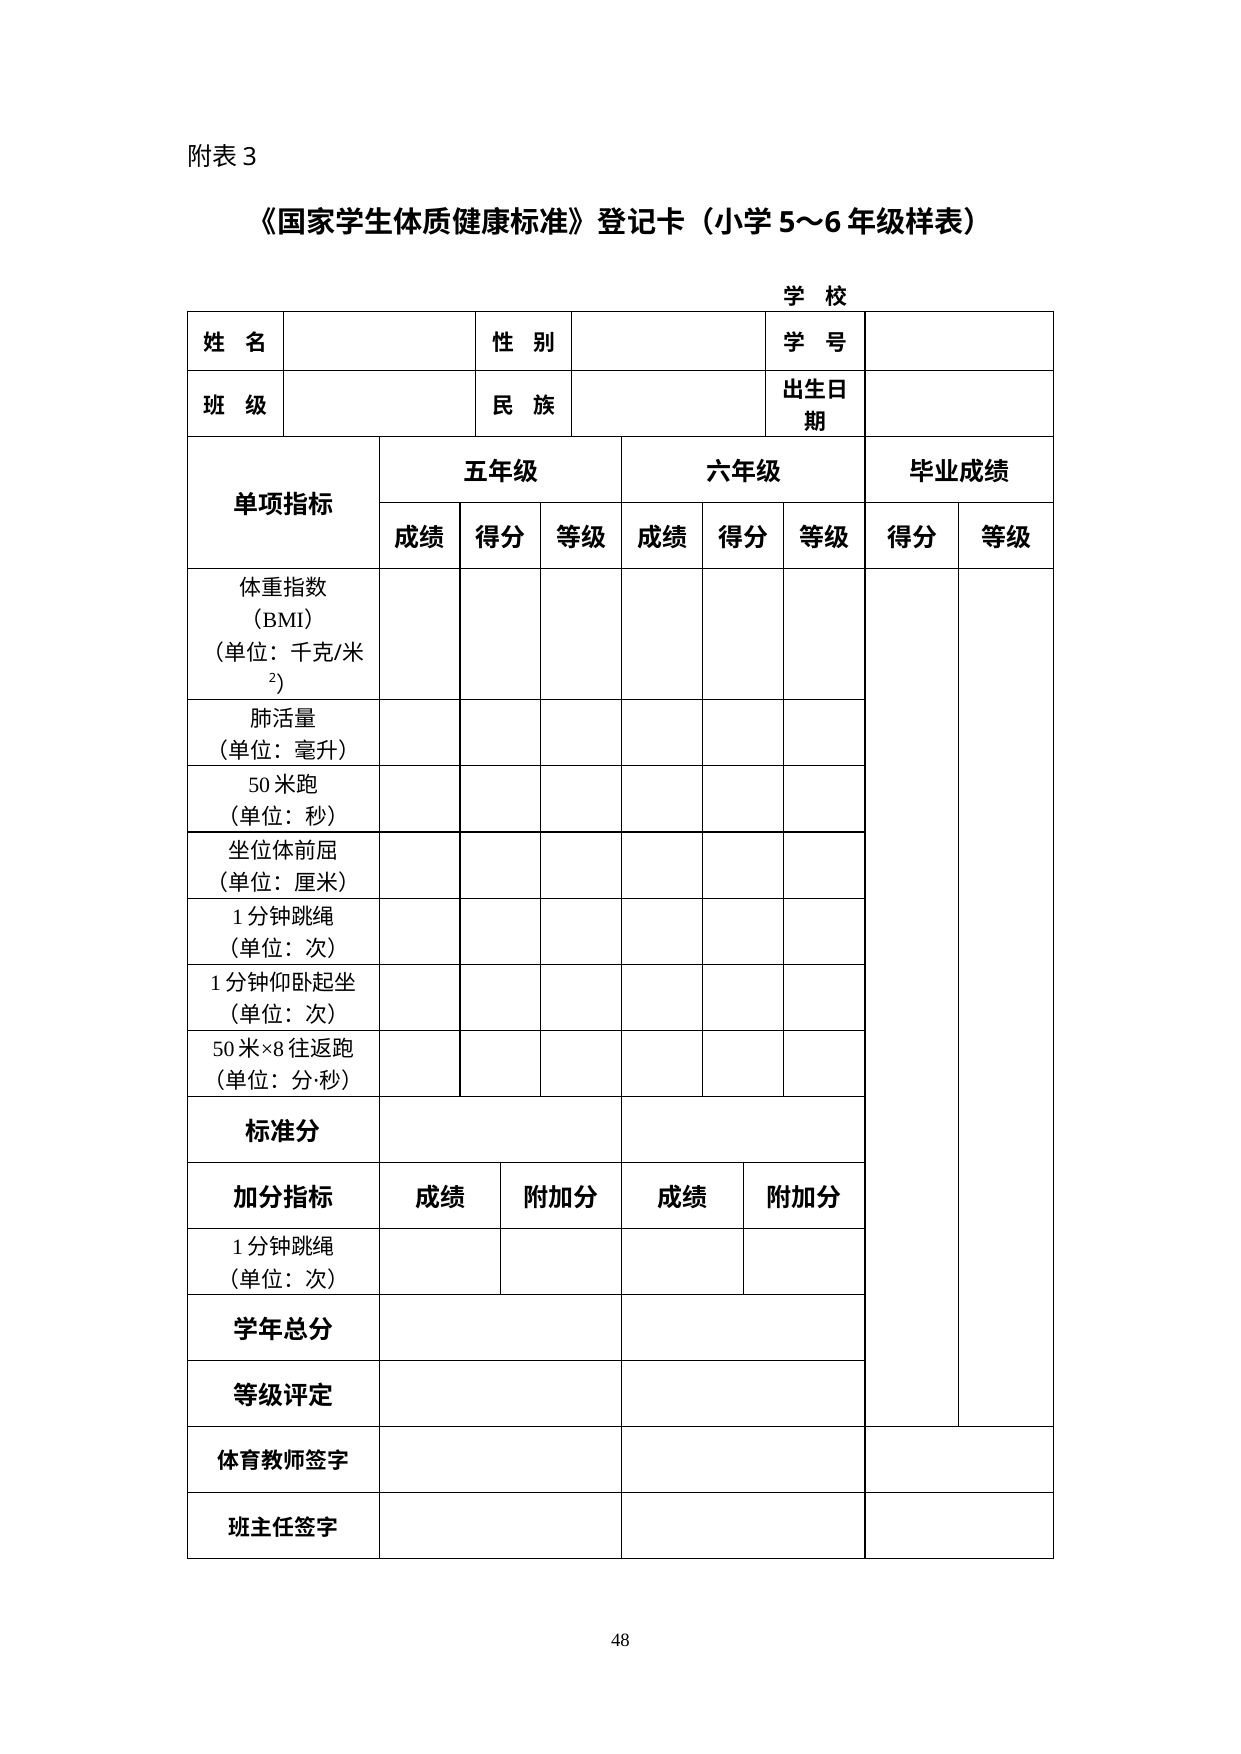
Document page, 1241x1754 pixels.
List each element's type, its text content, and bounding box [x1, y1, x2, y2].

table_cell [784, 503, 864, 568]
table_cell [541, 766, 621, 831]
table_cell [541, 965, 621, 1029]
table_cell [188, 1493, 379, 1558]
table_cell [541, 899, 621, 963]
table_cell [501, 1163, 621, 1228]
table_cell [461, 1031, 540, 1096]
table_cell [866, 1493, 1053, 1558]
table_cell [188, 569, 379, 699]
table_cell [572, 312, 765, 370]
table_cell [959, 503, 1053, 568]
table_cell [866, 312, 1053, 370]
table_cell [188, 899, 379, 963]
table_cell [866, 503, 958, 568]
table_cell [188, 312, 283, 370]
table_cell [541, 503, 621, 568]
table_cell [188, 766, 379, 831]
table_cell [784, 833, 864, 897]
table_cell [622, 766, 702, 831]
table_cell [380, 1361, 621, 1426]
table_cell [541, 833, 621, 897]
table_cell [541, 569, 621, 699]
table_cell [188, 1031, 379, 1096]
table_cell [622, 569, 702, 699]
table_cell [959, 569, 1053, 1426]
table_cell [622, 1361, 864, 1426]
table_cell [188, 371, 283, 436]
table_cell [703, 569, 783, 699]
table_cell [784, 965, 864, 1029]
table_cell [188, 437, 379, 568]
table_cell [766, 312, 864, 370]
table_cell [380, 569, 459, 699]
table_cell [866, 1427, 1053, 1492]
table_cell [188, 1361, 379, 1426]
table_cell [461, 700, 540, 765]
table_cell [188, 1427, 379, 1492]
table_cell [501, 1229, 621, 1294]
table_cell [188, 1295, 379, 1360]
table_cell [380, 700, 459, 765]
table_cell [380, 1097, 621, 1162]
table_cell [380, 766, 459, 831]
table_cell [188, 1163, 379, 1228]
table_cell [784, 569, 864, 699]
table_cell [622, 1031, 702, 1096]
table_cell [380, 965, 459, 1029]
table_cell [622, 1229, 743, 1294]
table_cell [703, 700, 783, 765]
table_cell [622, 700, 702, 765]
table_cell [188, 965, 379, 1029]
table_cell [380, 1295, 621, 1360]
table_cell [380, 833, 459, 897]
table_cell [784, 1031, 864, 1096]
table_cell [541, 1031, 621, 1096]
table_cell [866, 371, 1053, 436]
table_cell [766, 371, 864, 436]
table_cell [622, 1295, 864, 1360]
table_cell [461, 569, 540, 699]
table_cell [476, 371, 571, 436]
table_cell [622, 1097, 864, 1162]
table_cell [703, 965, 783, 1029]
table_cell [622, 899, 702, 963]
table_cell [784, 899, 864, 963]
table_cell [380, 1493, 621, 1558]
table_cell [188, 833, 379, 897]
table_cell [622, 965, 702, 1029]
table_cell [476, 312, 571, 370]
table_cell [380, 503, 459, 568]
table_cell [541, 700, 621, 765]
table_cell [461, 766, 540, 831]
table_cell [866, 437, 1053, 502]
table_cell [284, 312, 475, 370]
text 附表3 [187, 122, 1053, 187]
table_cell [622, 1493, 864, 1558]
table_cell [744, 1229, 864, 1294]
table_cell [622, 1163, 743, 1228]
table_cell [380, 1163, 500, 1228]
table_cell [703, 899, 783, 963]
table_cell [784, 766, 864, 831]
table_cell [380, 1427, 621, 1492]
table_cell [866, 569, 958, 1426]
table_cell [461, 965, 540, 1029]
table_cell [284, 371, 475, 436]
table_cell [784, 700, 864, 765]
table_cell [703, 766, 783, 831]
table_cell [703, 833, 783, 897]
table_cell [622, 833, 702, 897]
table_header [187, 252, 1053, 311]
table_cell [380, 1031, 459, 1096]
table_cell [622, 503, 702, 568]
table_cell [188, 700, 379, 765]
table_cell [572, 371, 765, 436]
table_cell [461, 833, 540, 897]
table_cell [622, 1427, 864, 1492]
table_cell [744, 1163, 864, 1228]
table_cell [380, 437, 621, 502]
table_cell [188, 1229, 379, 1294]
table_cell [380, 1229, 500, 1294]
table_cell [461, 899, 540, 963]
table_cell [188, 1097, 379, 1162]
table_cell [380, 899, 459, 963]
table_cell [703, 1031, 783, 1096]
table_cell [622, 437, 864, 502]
text 《国家学生体质健康标准》登记卡（小学5～6年级样表） [187, 187, 1053, 252]
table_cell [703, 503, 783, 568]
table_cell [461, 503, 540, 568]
